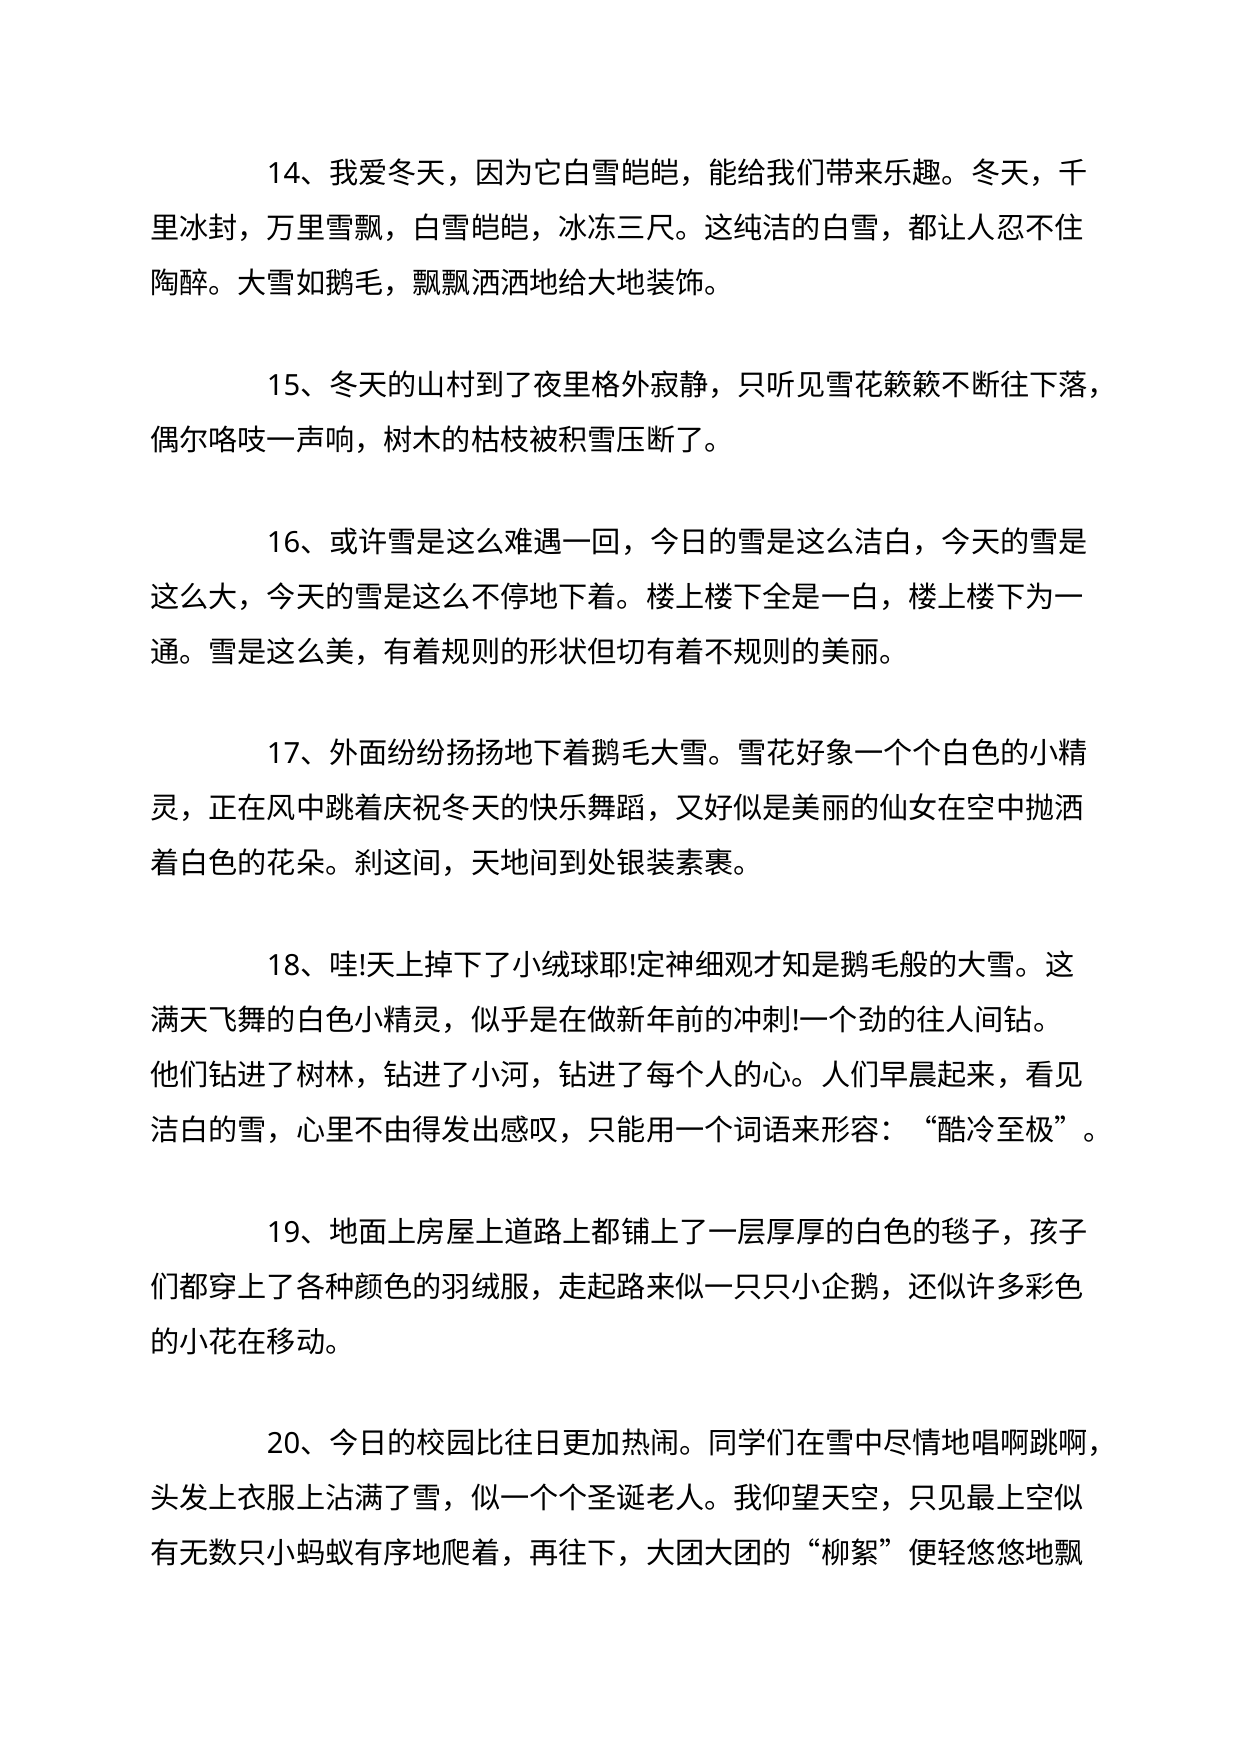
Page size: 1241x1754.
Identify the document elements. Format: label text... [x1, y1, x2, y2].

text 16、或许雪是这么难遇一回，今日的雪是这么洁白，今天的雪是这么大，今天的雪是这么不停地下着。楼上楼下全是一白，楼上楼下为一通。雪是这么美，有着规则的形状但切有着不规则的美丽。 [150, 518, 1090, 671]
text 15、冬天的山村到了夜里格外寂静，只听见雪花簌簌不断往下落，偶尔咯吱一声响，树木的枯枝被积雪压断了。 [150, 362, 1090, 459]
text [150, 1420, 1090, 1572]
text 14、我爱冬天，因为它白雪皑皑，能给我们带来乐趣。冬天，千里冰封，万里雪飘，白雪皑皑，冰冻三尺。这纯洁的白雪，都让人忍不住陶醉。大雪如鹅毛，飘飘洒洒地给大地装饰。 [150, 150, 1090, 302]
text 19、地面上房屋上道路上都铺上了一层厚厚的白色的毯子，孩子们都穿上了各种颜色的羽绒服，走起路来似一只只小企鹅，还似许多彩色的小花在移动。 [150, 1208, 1090, 1361]
text 18、哇!天上掉下了小绒球耶!定神细观才知是鹅毛般的大雪。这满天飞舞的白色小精灵，似乎是在做新年前的冲刺!一个劲的往人间钻。他们钻进了树林，钻进了小河，钻进了每个人的心。人们早晨起来，看见洁白的雪，心里不由得发出感叹，只能用一个词语来形容：“酷冷至极”。 [150, 942, 1090, 1149]
text 17、外面纷纷扬扬地下着鹅毛大雪。雪花好象一个个白色的小精灵，正在风中跳着庆祝冬天的快乐舞蹈，又好似是美丽的仙女在空中抛洒着白色的花朵。刹这间，天地间到处银装素裹。 [150, 730, 1090, 882]
